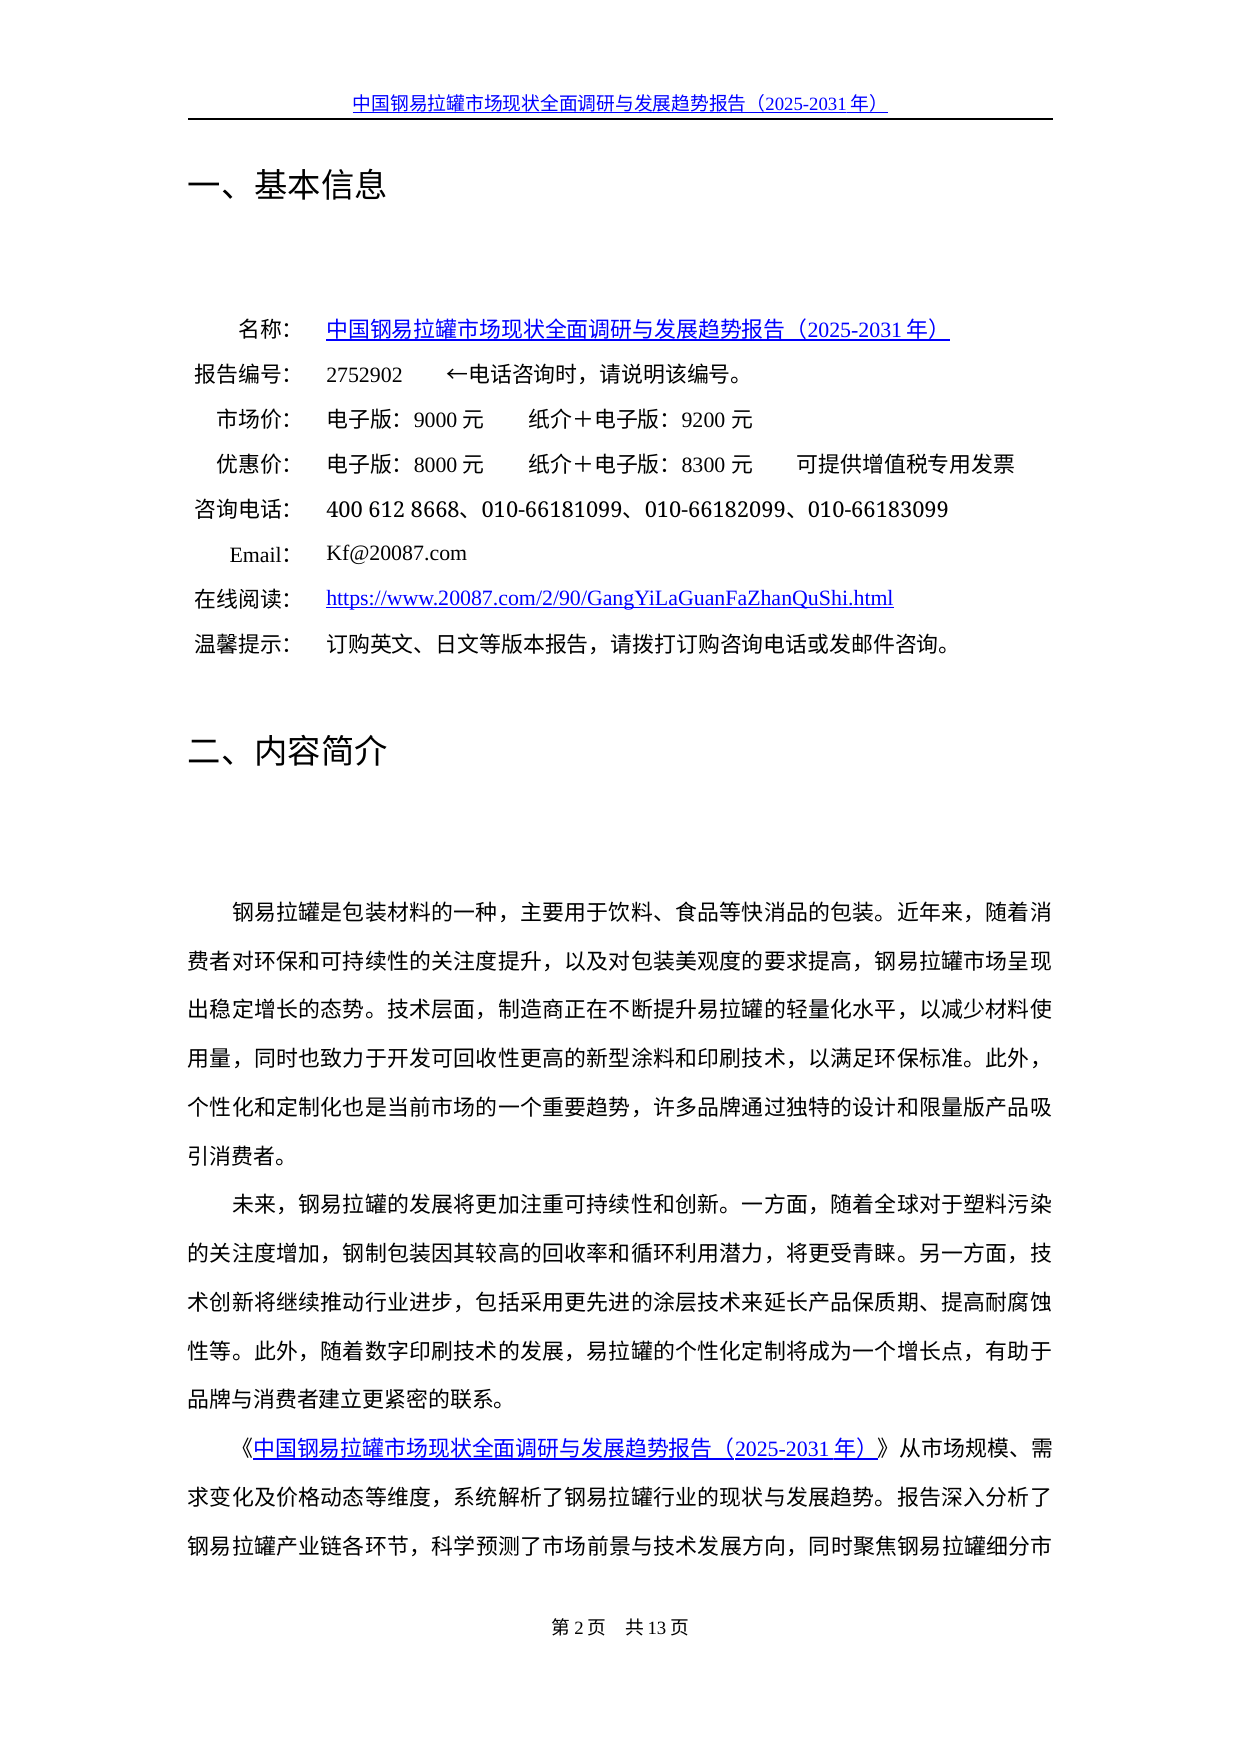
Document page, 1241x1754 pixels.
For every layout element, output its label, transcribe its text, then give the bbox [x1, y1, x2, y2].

table_cell 订购英文、日文等版本报告，请拨打订购咨询电话或发邮件咨询。 [315, 627, 1073, 672]
table_cell [315, 582, 1073, 627]
table_header 中国钢易拉罐市场现状全面调研与发展趋势报告（2025-2031年） [315, 312, 1073, 357]
title 二、内容简介 [187, 717, 1053, 782]
title 一、基本信息 [187, 150, 1053, 215]
table_cell 在线阅读： [167, 582, 315, 627]
table_cell 温馨提示： [167, 627, 315, 672]
table_header 名称： [167, 312, 315, 357]
table_cell 电子版：9000 元 纸介＋电子版：9200 元 [315, 402, 1073, 447]
table_cell 市场价： [167, 402, 315, 447]
table_cell Email： [167, 537, 315, 582]
table_cell 咨询电话： [167, 492, 315, 537]
table_cell 电子版：8000 元 纸介＋电子版：8300 元 可提供增值税专用发票 [315, 447, 1073, 492]
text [187, 894, 1053, 1561]
table_cell Kf@20087.com [315, 537, 1073, 582]
table_cell 2752902 ←电话咨询时，请说明该编号。 [315, 357, 1073, 402]
table_cell 优惠价： [167, 447, 315, 492]
table_cell 400 612 8668、010-66181099、010-66182099、010-66183099 [315, 492, 1073, 537]
table_cell 报告编号： [167, 357, 315, 402]
